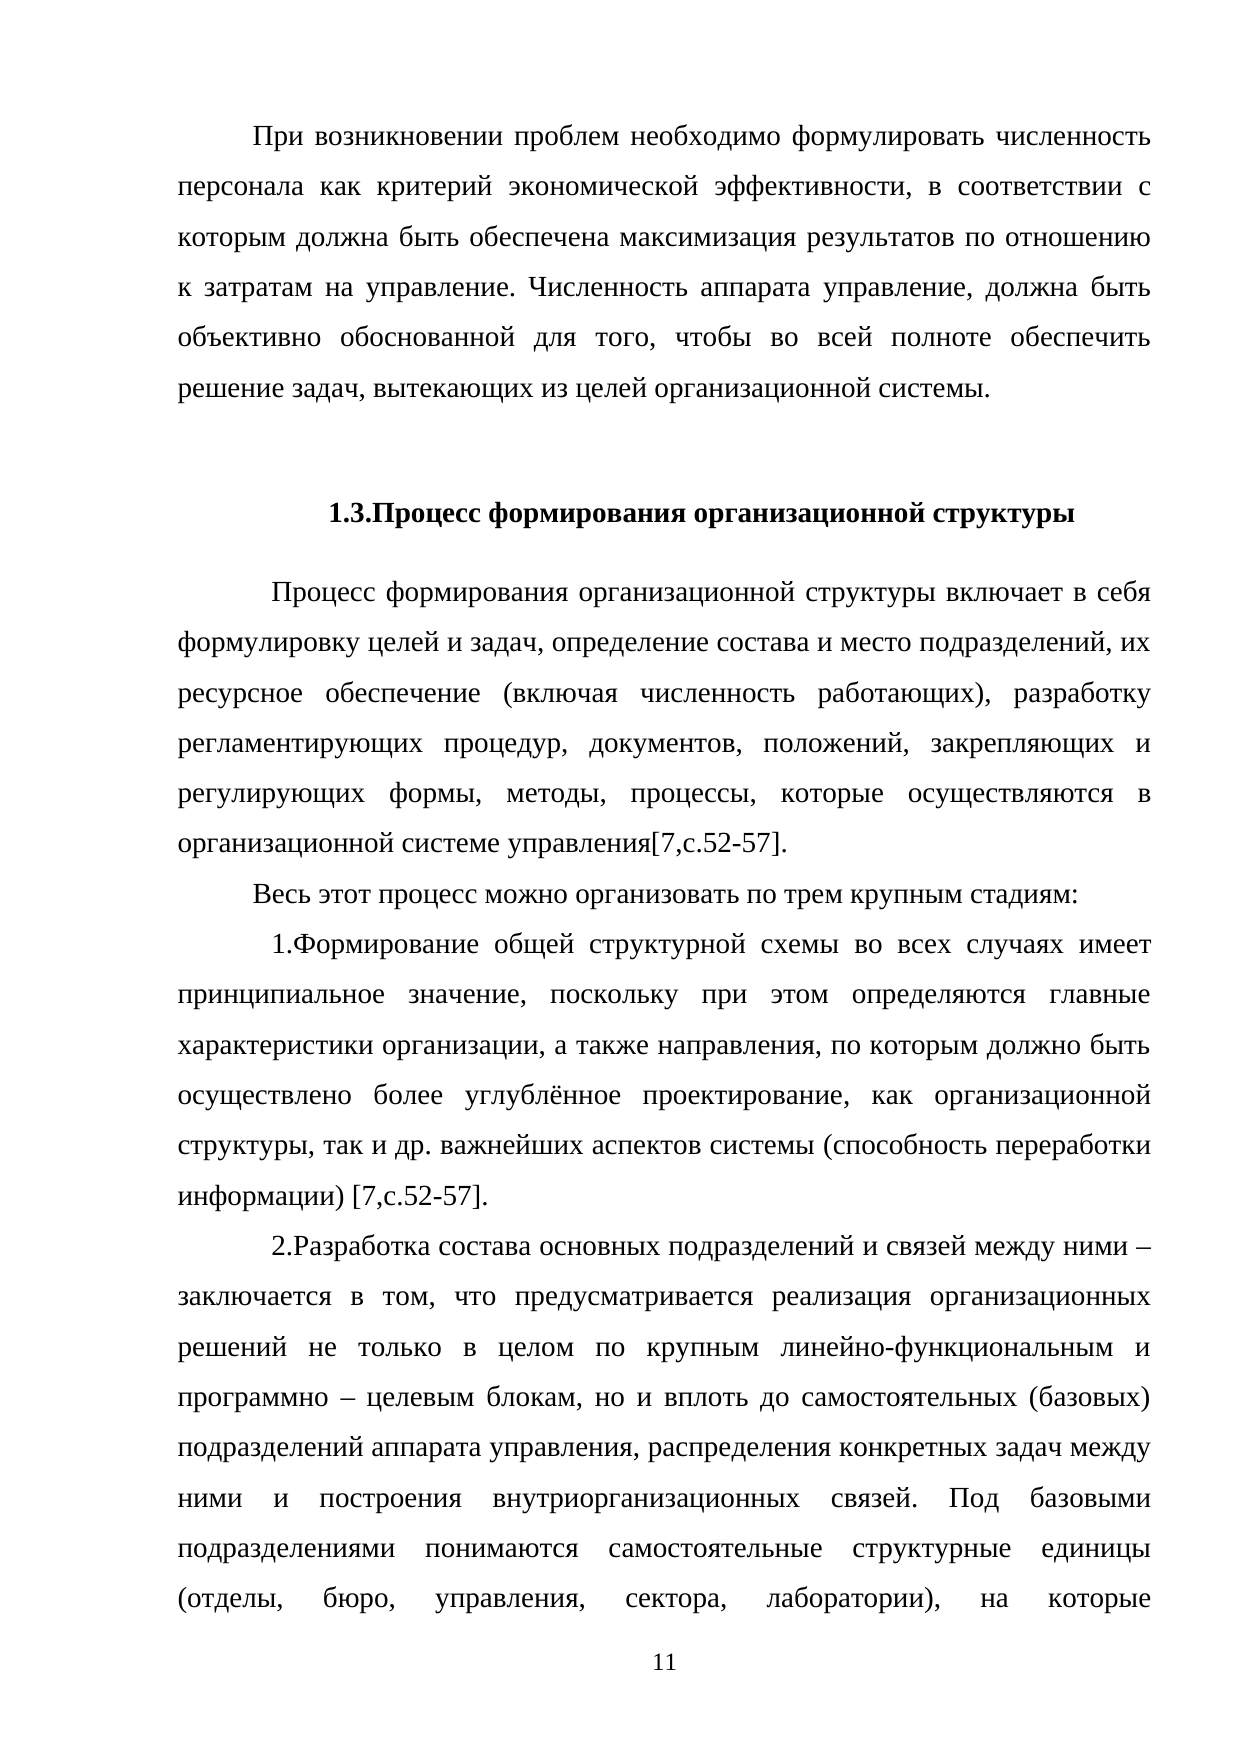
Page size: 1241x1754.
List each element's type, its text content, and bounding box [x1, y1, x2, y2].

text 1.Формирование общей структурной схемы во всех случаях имеет принципиальное значение, поскольку при этом определяются главные характеристики организации, а также направления, по которым должно быть осуществлено более углублённое проектирование, как организационной структуры, так и др. важнейших аспектов системы (способность переработки информации) [7,с.52-57]. [177, 926, 1152, 1211]
text При возникновении проблем необходимо формулировать численность персонала как критерий экономической эффективности, в соответствии с которым должна быть обеспечена максимизация результатов по отношению к затратам на управление. Численность аппарата управление, должна быть объективно обоснованной для того, чтобы во всей полноте обеспечить решение задач, вытекающих из целей организационной системы. [177, 118, 1152, 403]
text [177, 1228, 1152, 1614]
text 1.3.Процесс формирования организационной структуры [177, 495, 1152, 528]
text Процесс формирования организационной структуры включает в себя формулировку целей и задач, определение состава и место подразделений, их ресурсное обеспечение (включая численность работающих), разработку регламентирующих процедур, документов, положений, закрепляющих и регулирующих формы, методы, процессы, которые осуществляются в организационной системе управления[7,с.52-57]. [177, 574, 1152, 859]
text Весь этот процесс можно организовать по трем крупным стадиям: [177, 876, 1152, 909]
